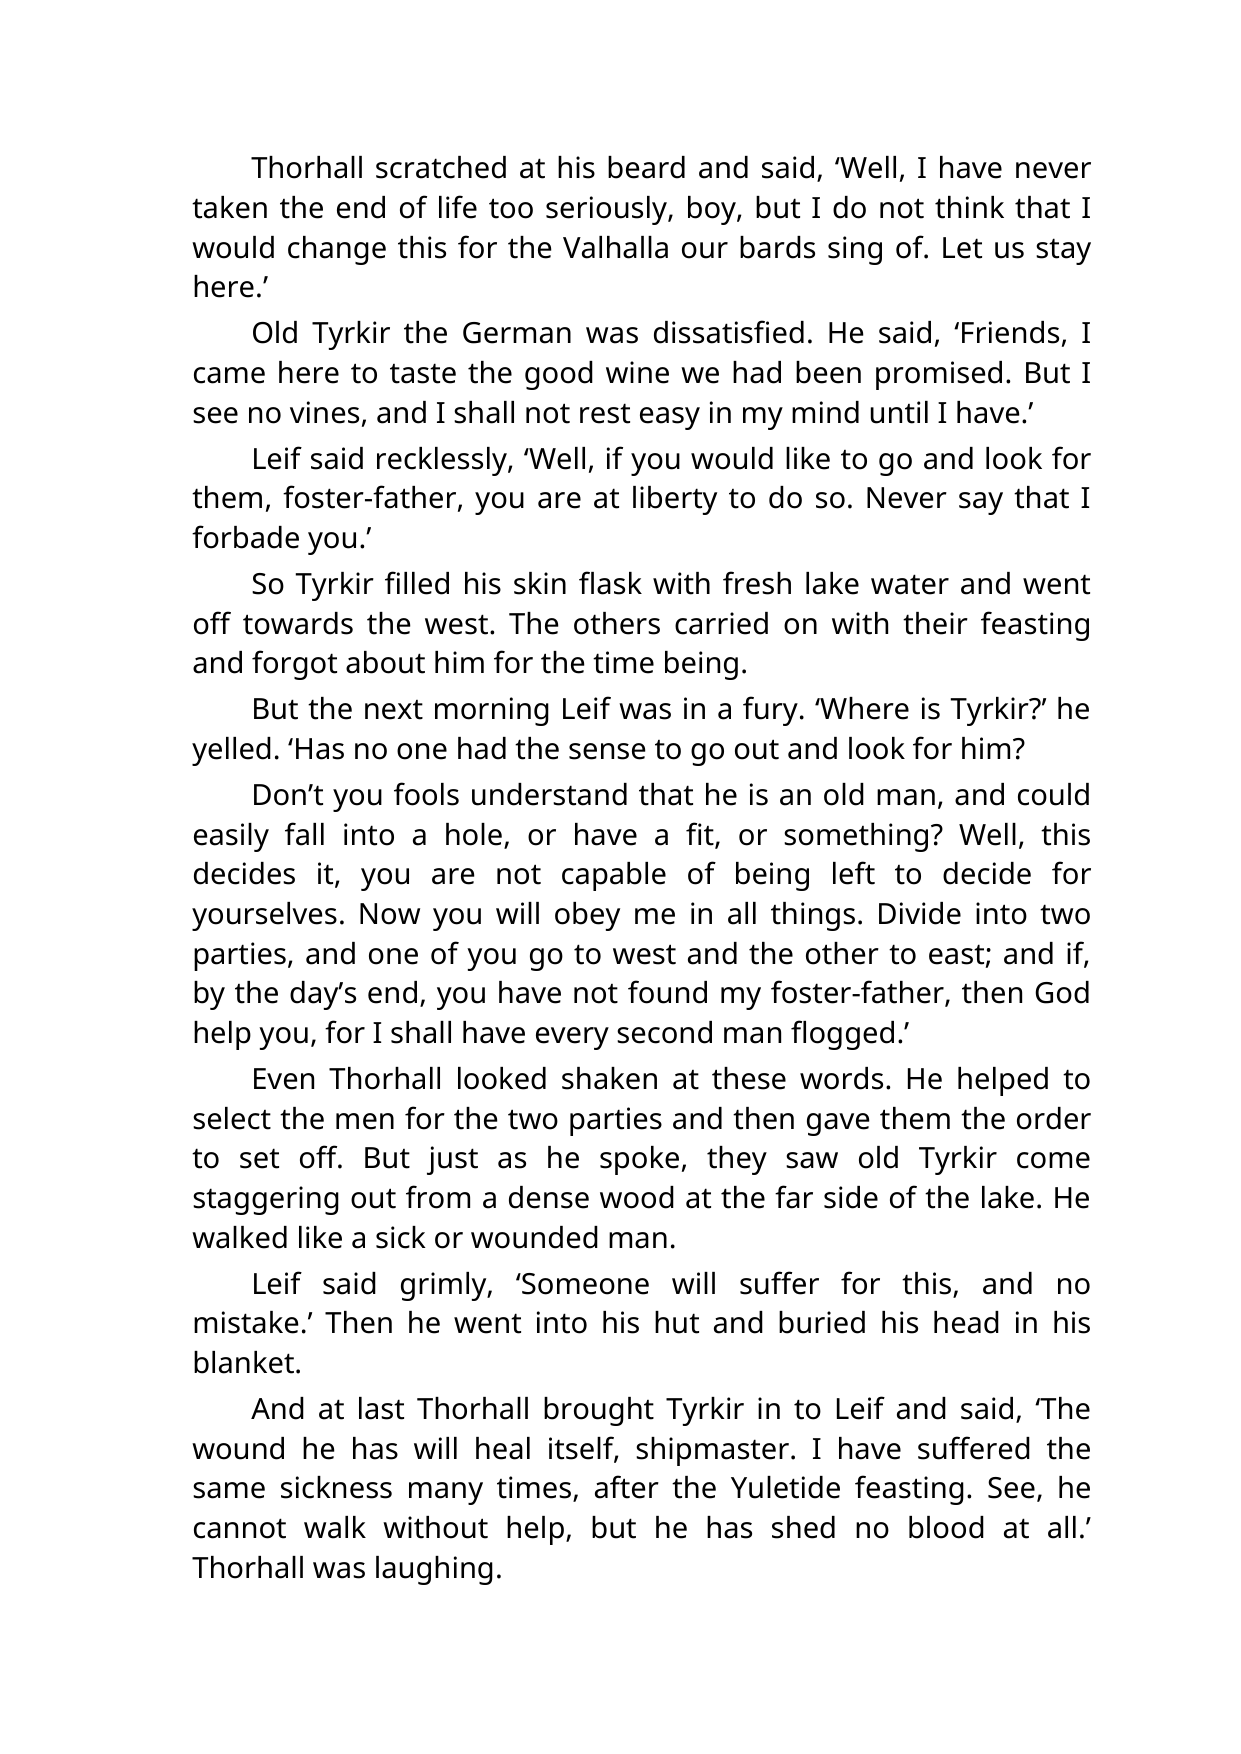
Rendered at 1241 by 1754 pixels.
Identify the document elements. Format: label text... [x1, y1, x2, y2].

text So Tyrkir filled his skin flask with fresh lake water and went off towards the west. The others carried on with their feasting and forgot about him for the time being. [192, 563, 1093, 682]
text Don’t you fools understand that he is an old man, and could easily fall into a hole, or have a fit, or something? Well, this decides it, you are not capable of being left to decide for yourselves. Now you will obey me in all things. Divide into two parties, and one of you go to west and the other to east; and if, by the day’s end, you have not found my foster-father, then God help you, for I shall have every second man flogged.’ [192, 774, 1093, 1052]
text Thorhall scratched at his beard and said, ‘Well, I have never taken the end of life too seriously, boy, but I do not think that I would change this for the Valhalla our bards sing of. Let us stay here.’ [192, 148, 1093, 306]
text Old Tyrkir the German was dissatisfied. He said, ‘Friends, I came here to taste the good wine we had been promised. But I see no vines, and I shall not rest easy in my mind until I have.’ [192, 313, 1093, 432]
text But the next morning Leif was in a fury. ‘Where is Tyrkir?’ he yelled. ‘Has no one had the sense to go out and look for him? [192, 688, 1093, 768]
text Leif said recklessly, ‘Well, if you would like to go and look for them, foster-father, you are at liberty to do so. Never say that I forbade you.’ [192, 438, 1093, 557]
text Leif said grimly, ‘Someone will suffer for this, and no mistake.’ Then he went into his hut and buried his head in his blanket. [192, 1263, 1093, 1382]
text Even Thorhall looked shaken at these words. He helped to select the men for the two parties and then gave them the order to set off. But just as he spoke, they saw old Tyrkir come staggering out from a dense wood at the far side of the lake. He walked like a sick or wounded man. [192, 1058, 1093, 1257]
text And at last Thorhall brought Tyrkir in to Leif and said, ‘The wound he has will heal itself, shipmaster. I have suffered the same sickness many times, after the Yuletide feasting. See, he cannot walk without help, but he has shed no blood at all.’ Thorhall was laughing. [192, 1388, 1093, 1587]
